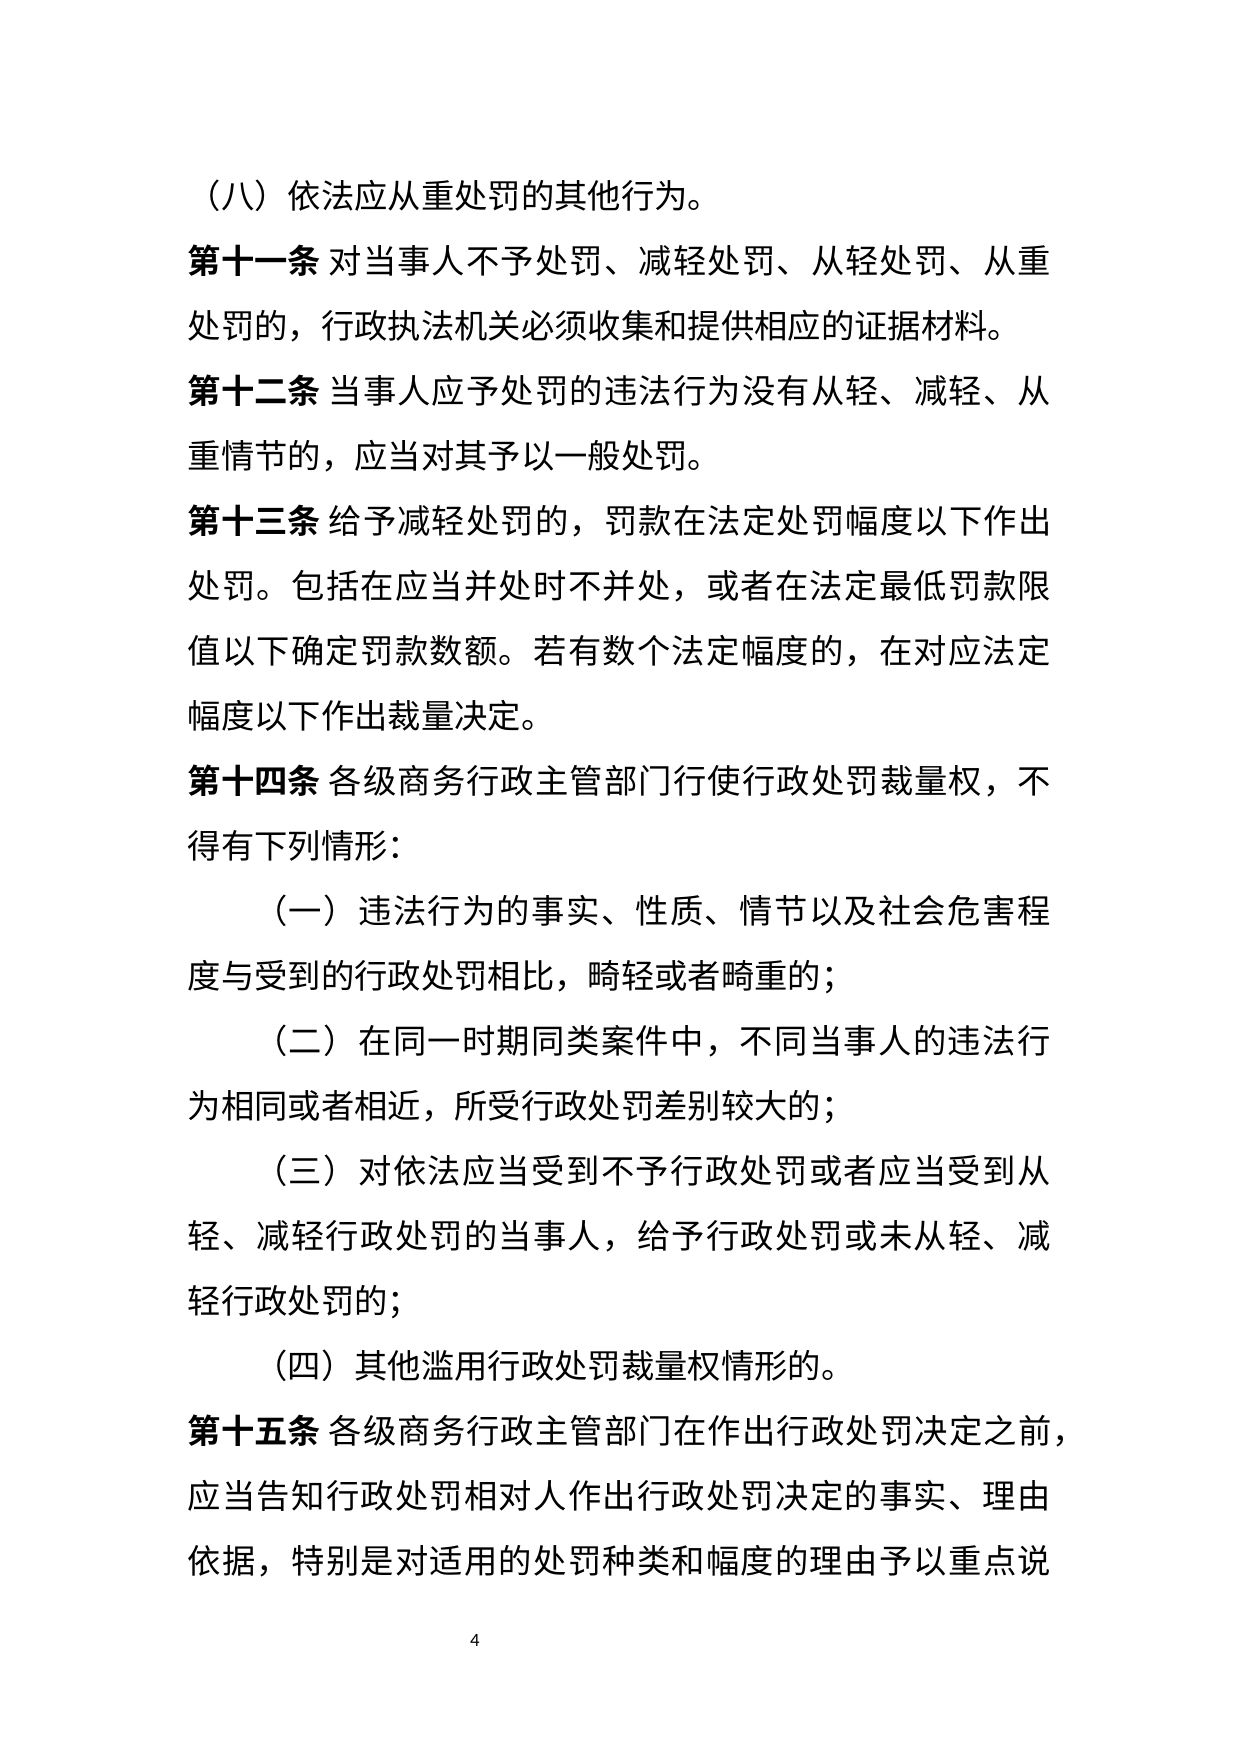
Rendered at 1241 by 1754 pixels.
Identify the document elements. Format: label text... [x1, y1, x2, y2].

list （二）在同一时期同类案件中，不同当事人的违法行为相同或者相近，所受行政处罚差别较大的； [187, 1007, 1053, 1137]
list 当事人应予处罚的违法行为没有从轻、减轻、从重情节的，应当对其予以一般处罚。 [187, 357, 1053, 487]
list 依法应从重处罚的其他行为。 [187, 162, 1053, 227]
list （四）其他滥用行政处罚裁量权情形的。 [187, 1332, 1053, 1397]
list （三）对依法应当受到不予行政处罚或者应当受到从轻、减轻行政处罚的当事人，给予行政处罚或未从轻、减轻行政处罚的； [187, 1137, 1053, 1332]
list 给予减轻处罚的，罚款在法定处罚幅度以下作出处罚。包括在应当并处时不并处，或者在法定最低罚款限值以下确定罚款数额。若有数个法定幅度的，在对应法定幅度以下作出裁量决定。 [187, 487, 1053, 747]
list 各级商务行政主管部门行使行政处罚裁量权，不得有下列情形： [187, 747, 1053, 877]
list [187, 1397, 1053, 1592]
list 对当事人不予处罚、减轻处罚、从轻处罚、从重处罚的，行政执法机关必须收集和提供相应的证据材料。 [187, 227, 1053, 357]
list （一）违法行为的事实、性质、情节以及社会危害程度与受到的行政处罚相比，畸轻或者畸重的； [187, 877, 1053, 1007]
